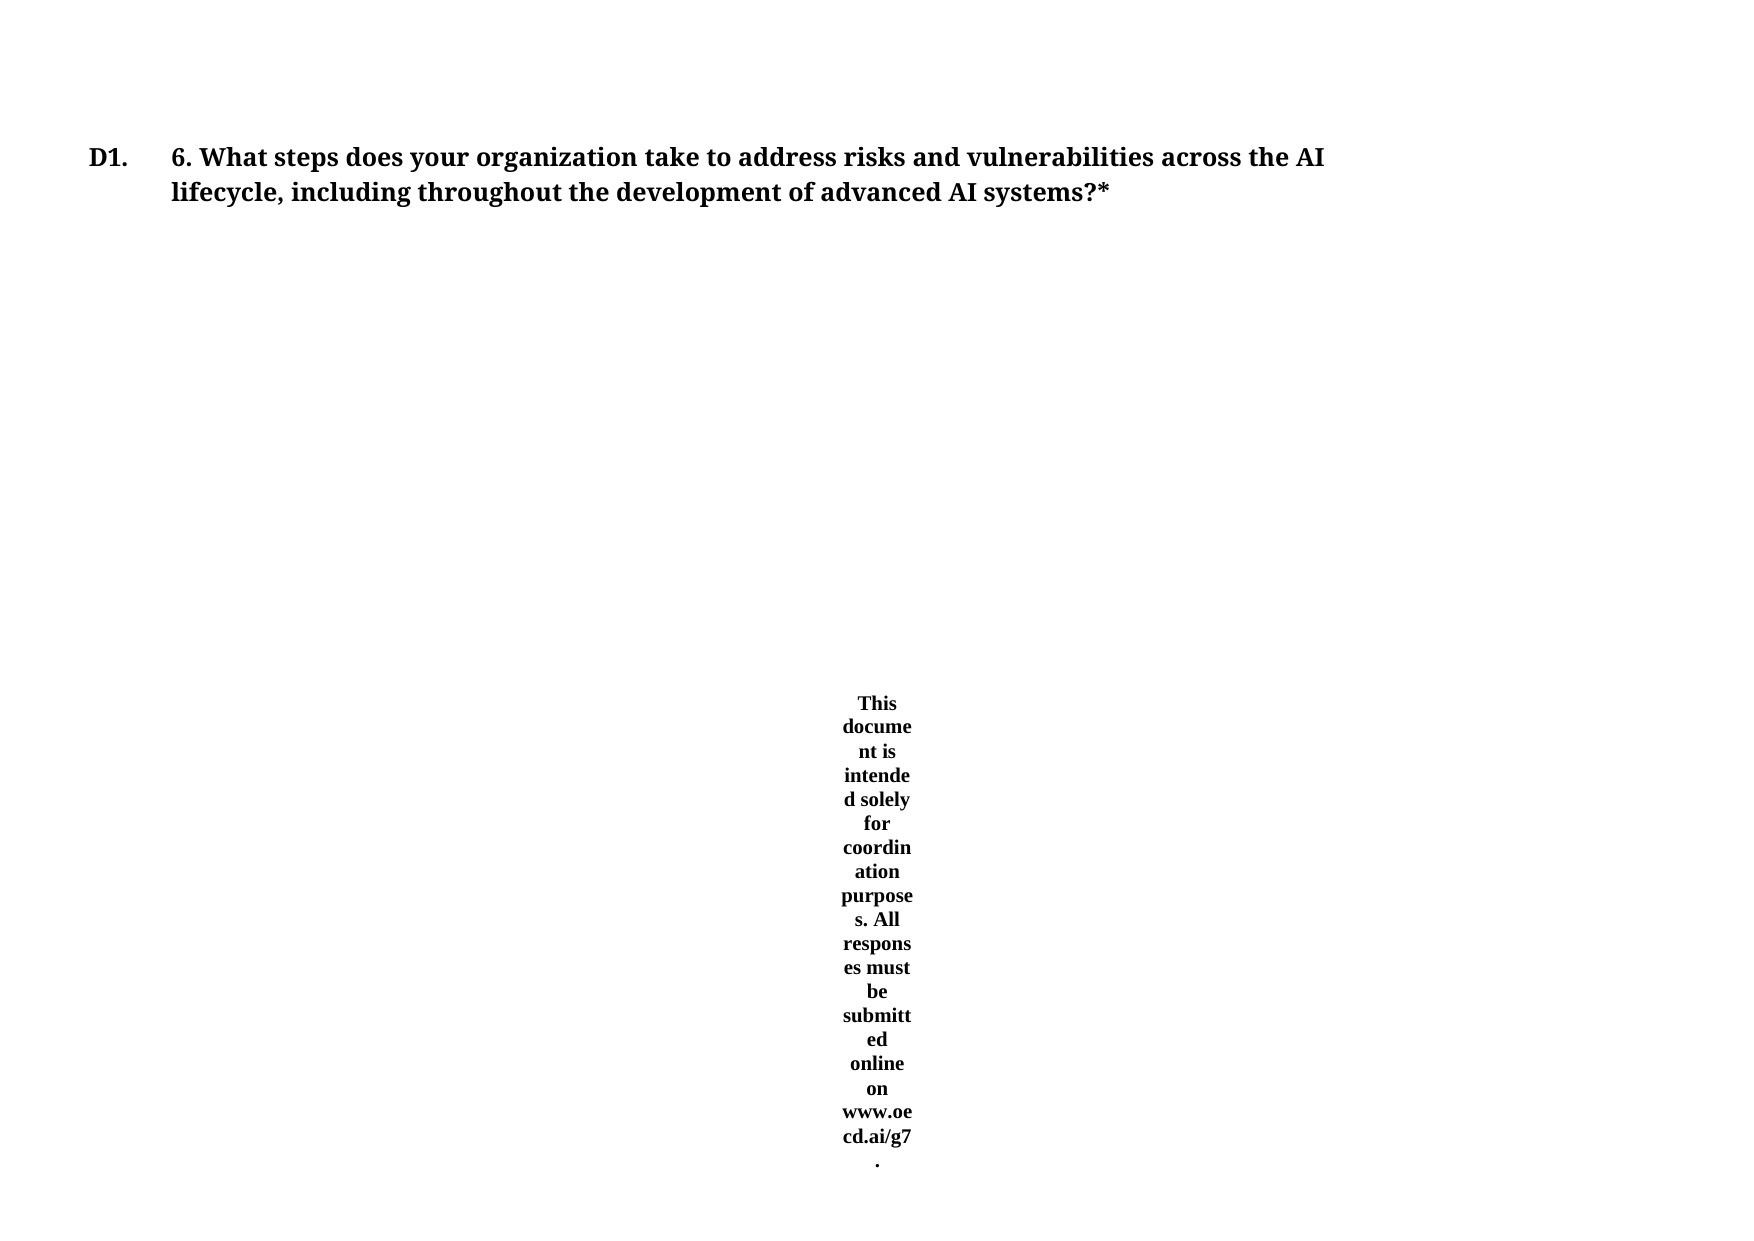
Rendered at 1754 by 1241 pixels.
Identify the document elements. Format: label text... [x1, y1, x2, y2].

text D1. 6. What steps does your organization take to address risks and vulnerabilities across the AI lifecycle, including throughout the development of advanced AI systems?* [88, 139, 1353, 208]
